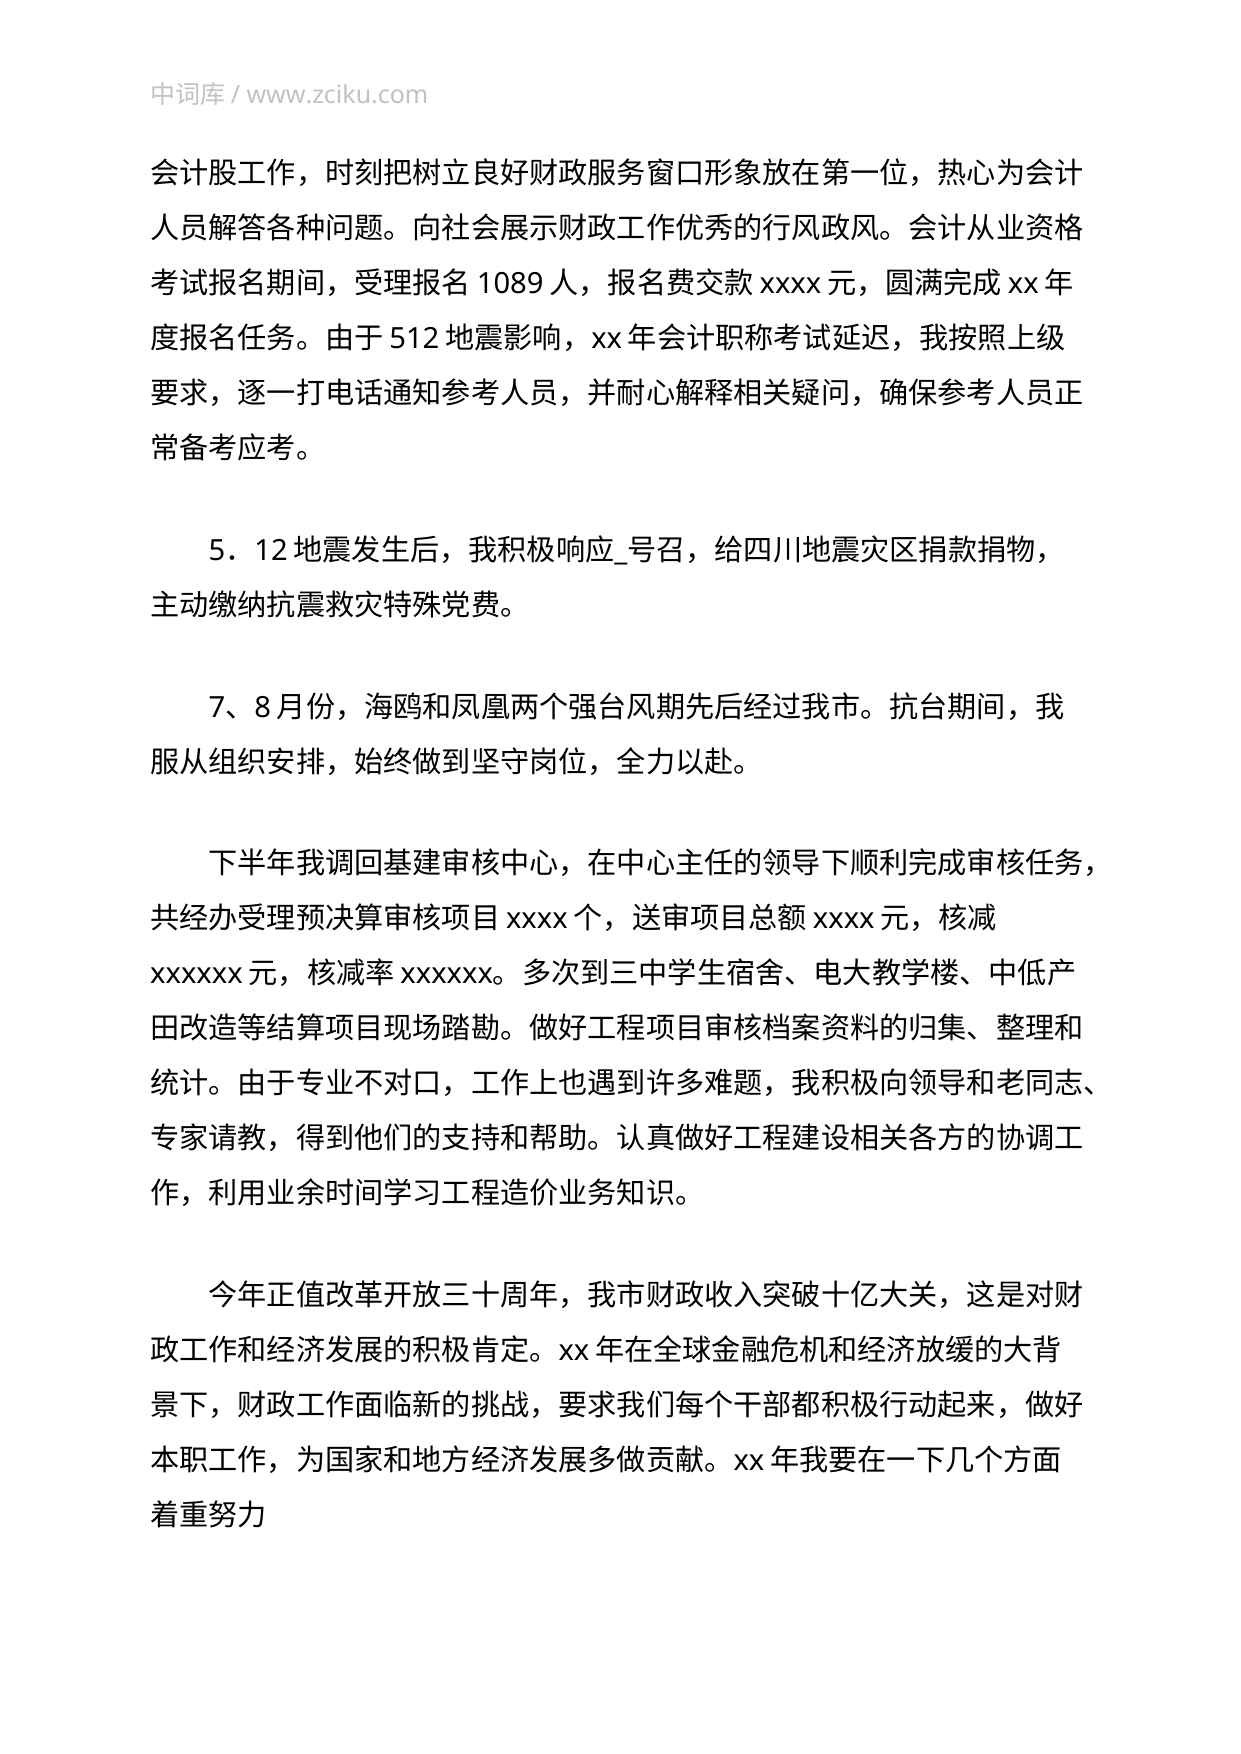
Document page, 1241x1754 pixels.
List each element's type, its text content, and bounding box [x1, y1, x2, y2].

text 今年正值改革开放三十周年，我市财政收入突破十亿大关，这是对财政工作和经济发展的积极肯定。xx年在全球金融危机和经济放缓的大背景下，财政工作面临新的挑战，要求我们每个干部都积极行动起来，做好本职工作，为国家和地方经济发展多做贡献。xx年我要在一下几个方面着重努力 [150, 1271, 1090, 1533]
text 5．12地震发生后，我积极响应_号召，给四川地震灾区捐款捐物，主动缴纳抗震救灾特殊党费。 [150, 526, 1090, 624]
text 7、8月份，海鸥和凤凰两个强台风期先后经过我市。抗台期间，我服从组织安排，始终做到坚守岗位，全力以赴。 [150, 683, 1090, 781]
text 下半年我调回基建审核中心，在中心主任的领导下顺利完成审核任务，共经办受理预决算审核项目xxxx个，送审项目总额xxxx元，核减xxxxxx元，核减率xxxxxx。多次到三中学生宿舍、电大教学楼、中低产田改造等结算项目现场踏勘。做好工程项目审核档案资料的归集、整理和统计。由于专业不对口，工作上也遇到许多难题，我积极向领导和老同志、专家请教，得到他们的支持和帮助。认真做好工程建设相关各方的协调工作，利用业余时间学习工程造价业务知识。 [150, 840, 1090, 1212]
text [150, 150, 1090, 467]
